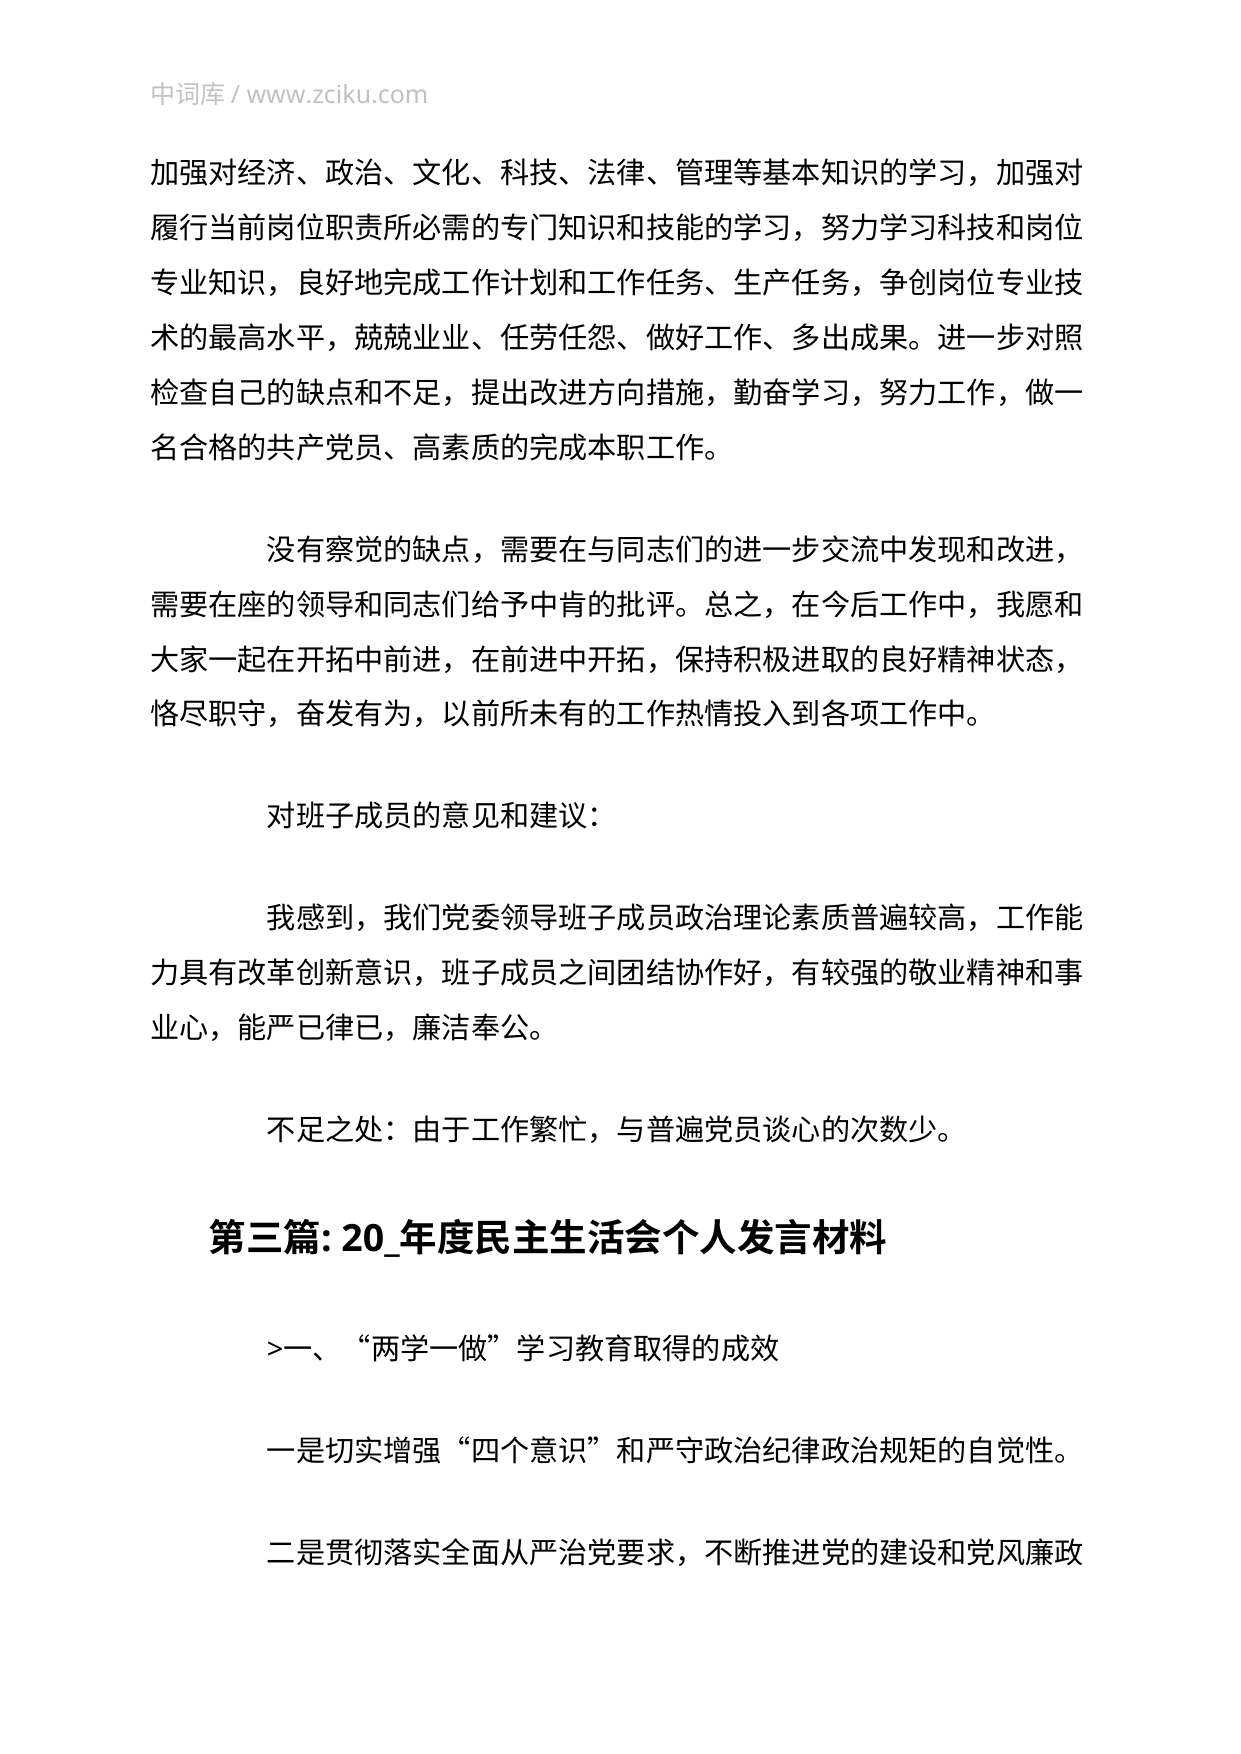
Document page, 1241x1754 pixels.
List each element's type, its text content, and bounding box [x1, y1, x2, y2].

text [150, 1529, 1090, 1571]
text 没有察觉的缺点，需要在与同志们的进一步交流中发现和改进，需要在座的领导和同志们给予中肯的批评。总之，在今后工作中，我愿和大家一起在开拓中前进，在前进中开拓，保持积极进取的良好精神状态，恪尽职守，奋发有为，以前所未有的工作热情投入到各项工作中。 [150, 526, 1090, 733]
text >一、“两学一做”学习教育取得的成效 [150, 1325, 1090, 1368]
text 对班子成员的意见和建议： [150, 793, 1090, 835]
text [150, 150, 1090, 467]
text 第三篇: 20_年度民主生活会个人发言材料 [150, 1208, 1090, 1262]
text 我感到，我们党委领导班子成员政治理论素质普遍较高，工作能力具有改革创新意识，班子成员之间团结协作好，有较强的敬业精神和事业心，能严已律已，廉洁奉公。 [150, 894, 1090, 1047]
text 一是切实增强“四个意识”和严守政治纪律政治规矩的自觉性。 [150, 1427, 1090, 1470]
text 不足之处：由于工作繁忙，与普遍党员谈心的次数少。 [150, 1106, 1090, 1148]
